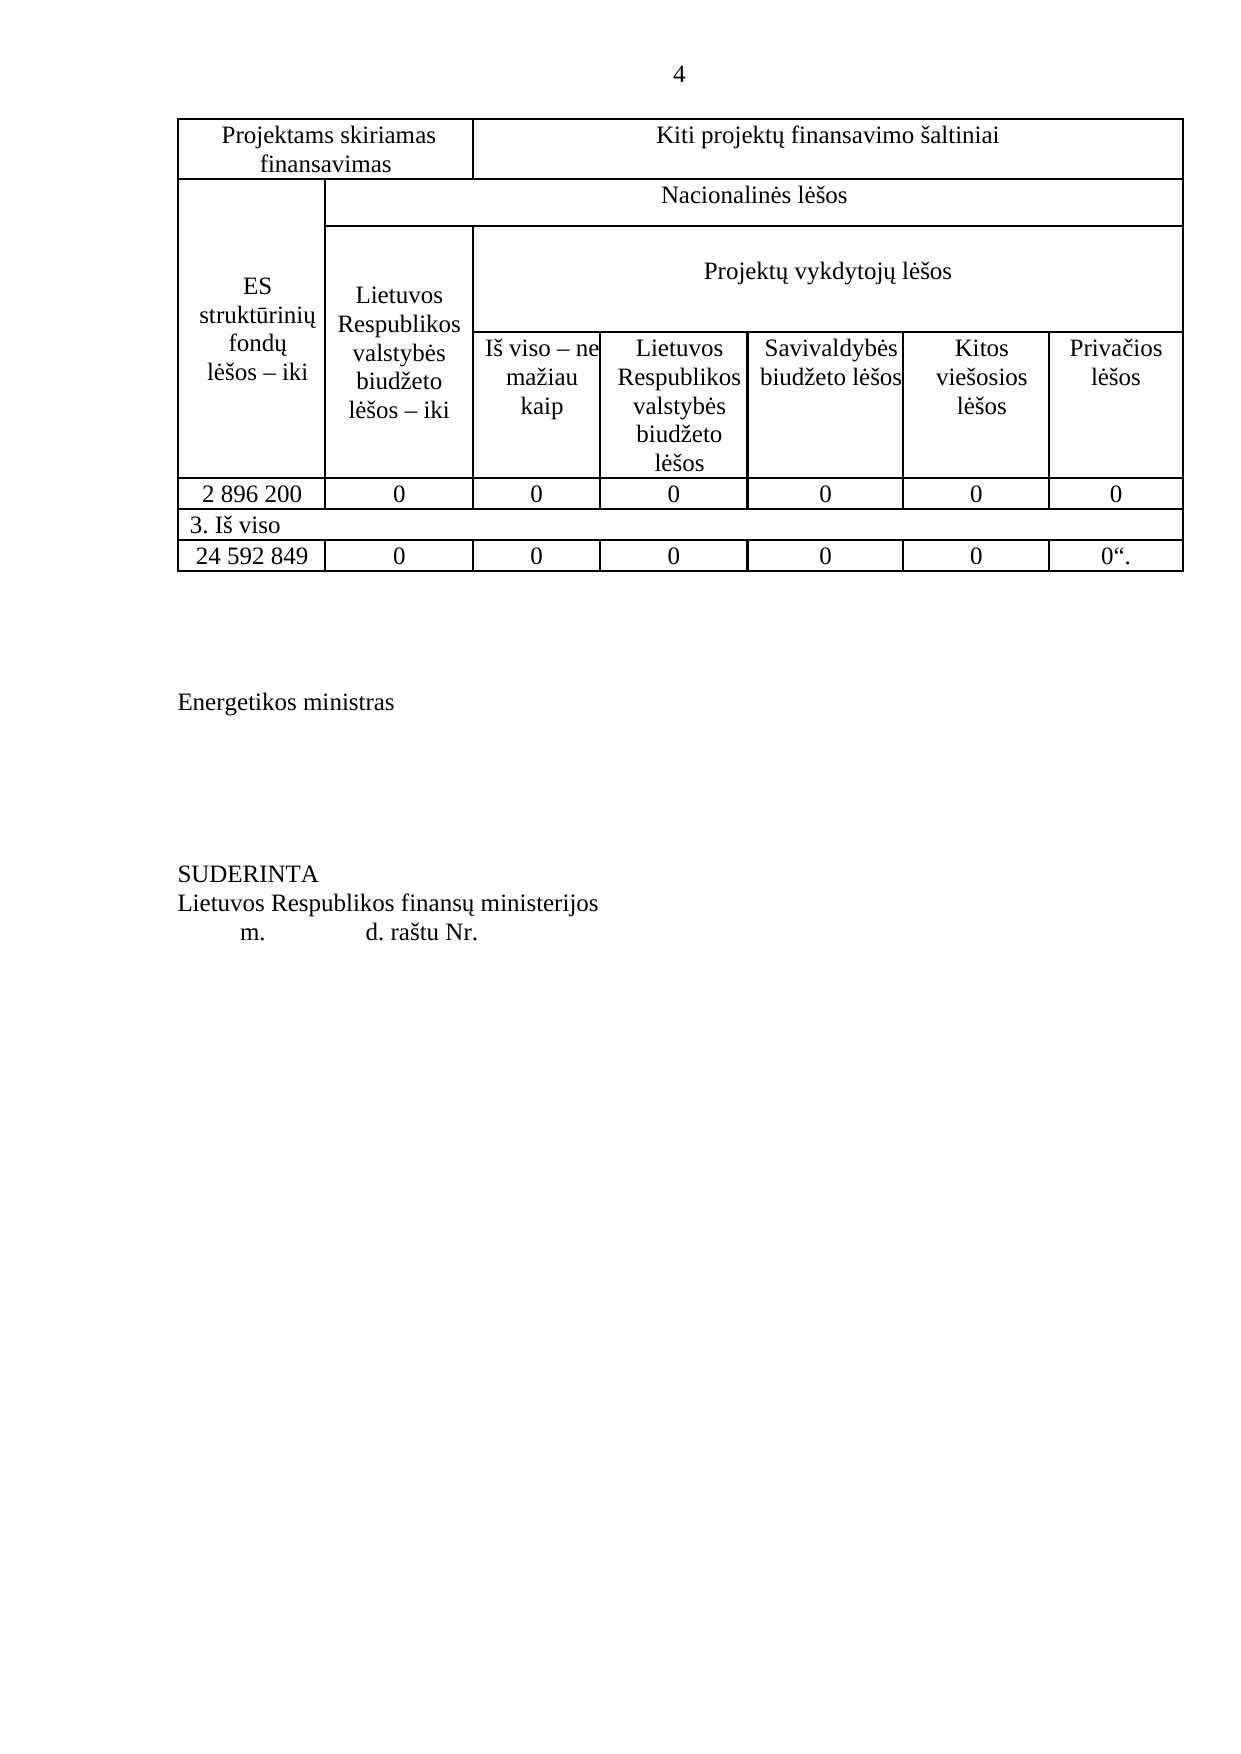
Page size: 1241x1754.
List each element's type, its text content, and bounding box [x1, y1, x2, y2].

text SUDERINTA [177, 859, 1181, 888]
table_cell 0 [749, 479, 902, 508]
table_header Kiti projektų finansavimo šaltiniai [474, 120, 1182, 178]
table_cell 0 [1050, 479, 1182, 508]
table_cell Projektų vykdytojų lėšos [474, 227, 1182, 331]
table_cell 0 [601, 541, 746, 569]
table_cell Nacionalinės lėšos [326, 180, 1182, 225]
table_header Projektams skiriamas finansavimas [179, 120, 472, 178]
table_cell Privačios lėšos [1050, 333, 1182, 477]
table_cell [326, 227, 472, 477]
text Energetikos ministras [177, 687, 1181, 715]
table_cell ES struktūrinių fondų lėšos – iki [179, 180, 324, 477]
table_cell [601, 333, 746, 477]
table_cell 0 [474, 541, 599, 569]
text m. d. raštu Nr. [177, 917, 1181, 945]
table_cell Iš viso – ne mažiau kaip [474, 333, 599, 477]
table_cell 0 [326, 479, 472, 508]
table_cell 0 [474, 479, 599, 508]
table_cell 0 [326, 541, 472, 569]
table_cell 0 [904, 479, 1048, 508]
table_cell Kitos viešosios lėšos [904, 333, 1048, 477]
table_cell 0 [904, 541, 1048, 569]
table_cell 24 592 849 [179, 541, 324, 569]
table_cell 0 [749, 541, 902, 569]
table_cell 2 896 200 [179, 479, 324, 508]
table_cell 0“. [1050, 541, 1182, 569]
text Lietuvos Respublikos finansų ministerijos [177, 888, 1181, 917]
table_cell 0 [601, 479, 746, 508]
table_cell 3. Iš viso [179, 510, 1182, 539]
table_cell Savivaldybės biudžeto lėšos [749, 333, 902, 477]
